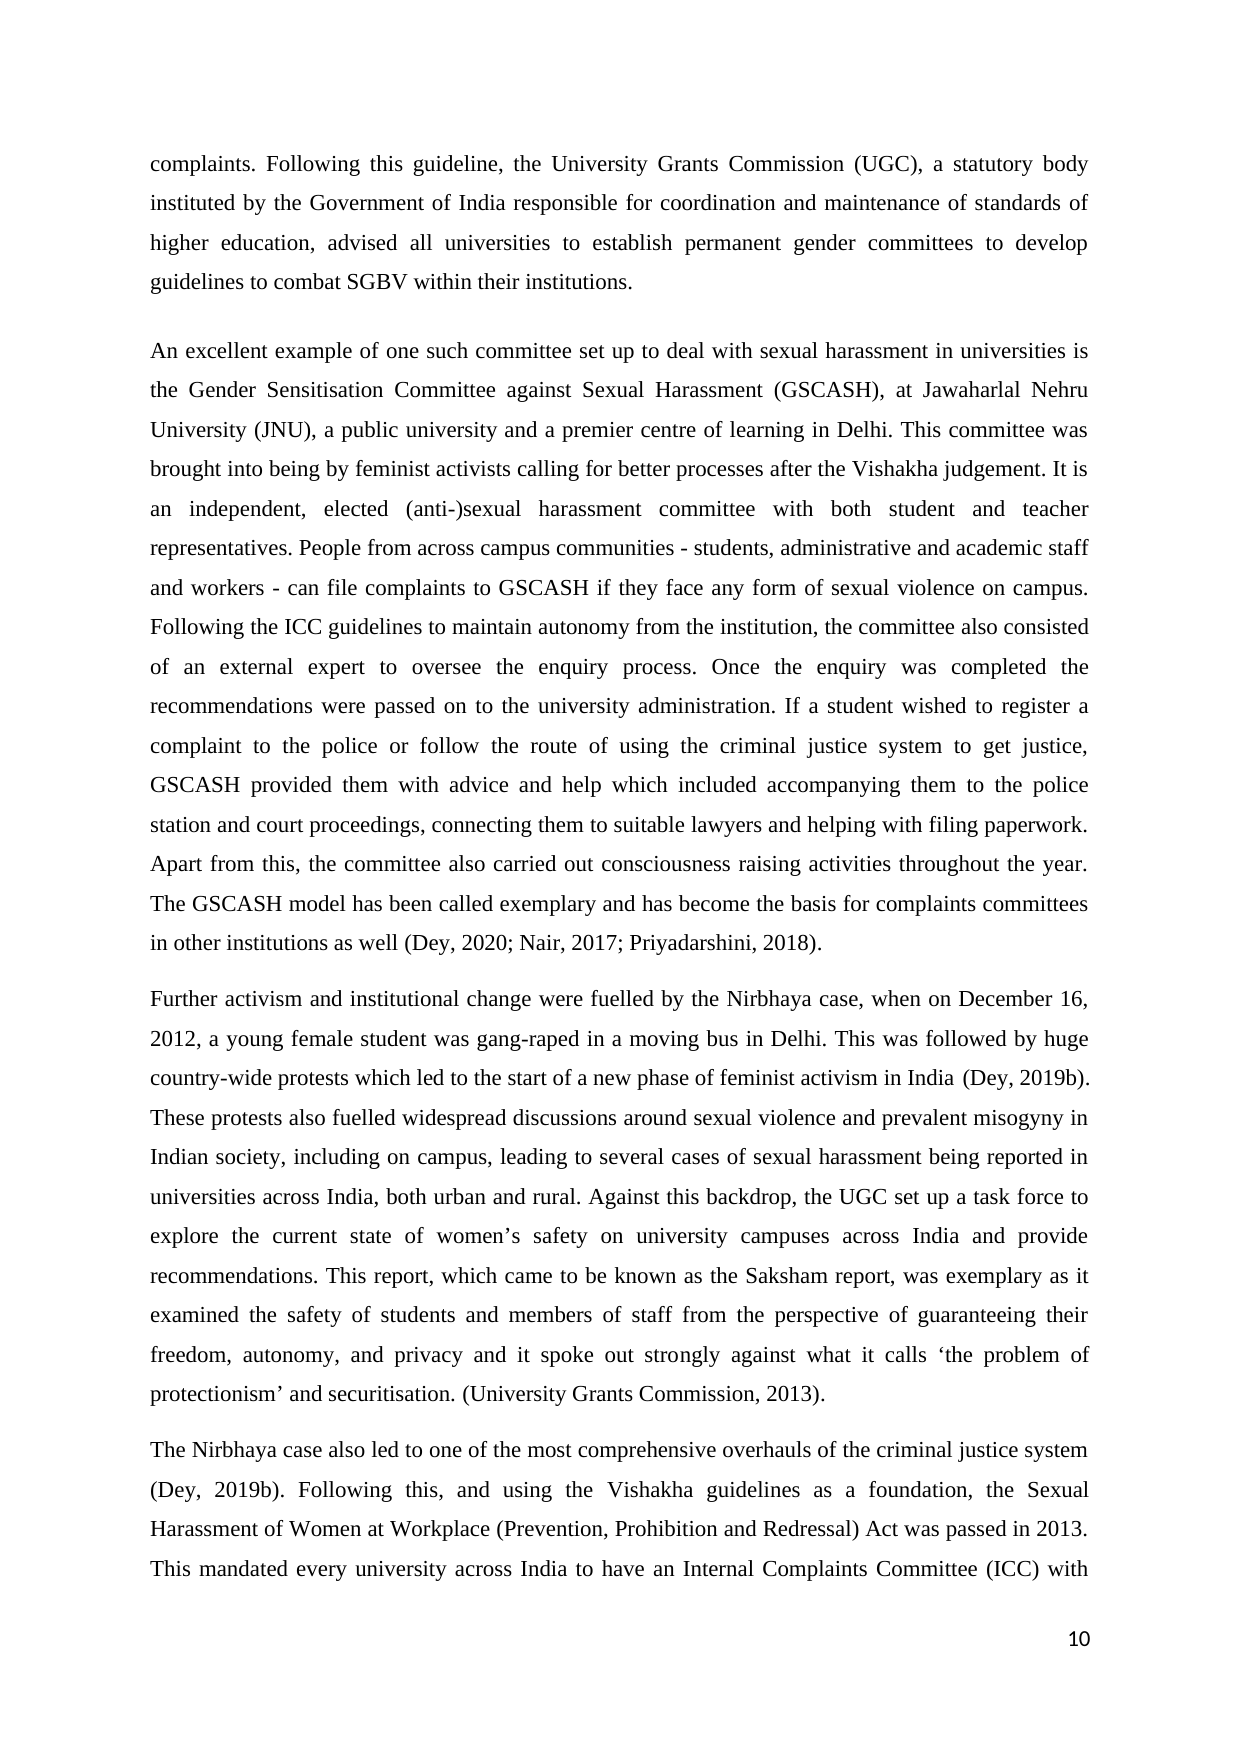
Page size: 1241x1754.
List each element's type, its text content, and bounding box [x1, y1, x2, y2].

text Further activism and institutional change were fuelled by the Nirbhaya case, when on December 16, 2012, a young female student was gang-raped in a moving bus in Delhi. This was followed by huge country-wide protests which led to the start of a new phase of feminist activism in India . These protests also fuelled widespread discussions around sexual violence and prevalent misogyny in Indian society, including on campus, leading to several cases of sexual harassment being reported in universities across India, both urban and rural. Against this backdrop, the UGC set up a task force to explore the current state of women’s safety on university campuses across India and provide recommendations. This report, which came to be known as the Saksham report, was exemplary as it examined the safety of students and members of staff from the perspective of guaranteeing their freedom, autonomy, and privacy and it spoke out strongly against what it calls ‘the problem of protectionism’ and securitisation. . [150, 985, 1090, 1407]
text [150, 1436, 1090, 1581]
text An excellent example of one such committee set up to deal with sexual harassment in universities is the Gender Sensitisation Committee against Sexual Harassment (GSCASH), at Jawaharlal Nehru University (JNU), a public university and a premier centre of learning in Delhi. This committee was brought into being by feminist activists calling for better processes after the Vishakha judgement. It is an independent, elected (anti-)sexual harassment committee with both student and teacher representatives. People from across campus communities - students, administrative and academic staff and workers - can file complaints to GSCASH if they face any form of sexual violence on campus. Following the ICC guidelines to maintain autonomy from the institution, the committee also consisted of an external expert to oversee the enquiry process. Once the enquiry was completed the recommendations were passed on to the university administration. If a student wished to register a complaint to the police or follow the route of using the criminal justice system to get justice, GSCASH provided them with advice and help which included accompanying them to the police station and court proceedings, connecting them to suitable lawyers and helping with filing paperwork. Apart from this, the committee also carried out consciousness raising activities throughout the year. The GSCASH model has been called exemplary and has become the basis for complaints committees in other institutions as well . [150, 337, 1090, 956]
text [150, 150, 1090, 295]
